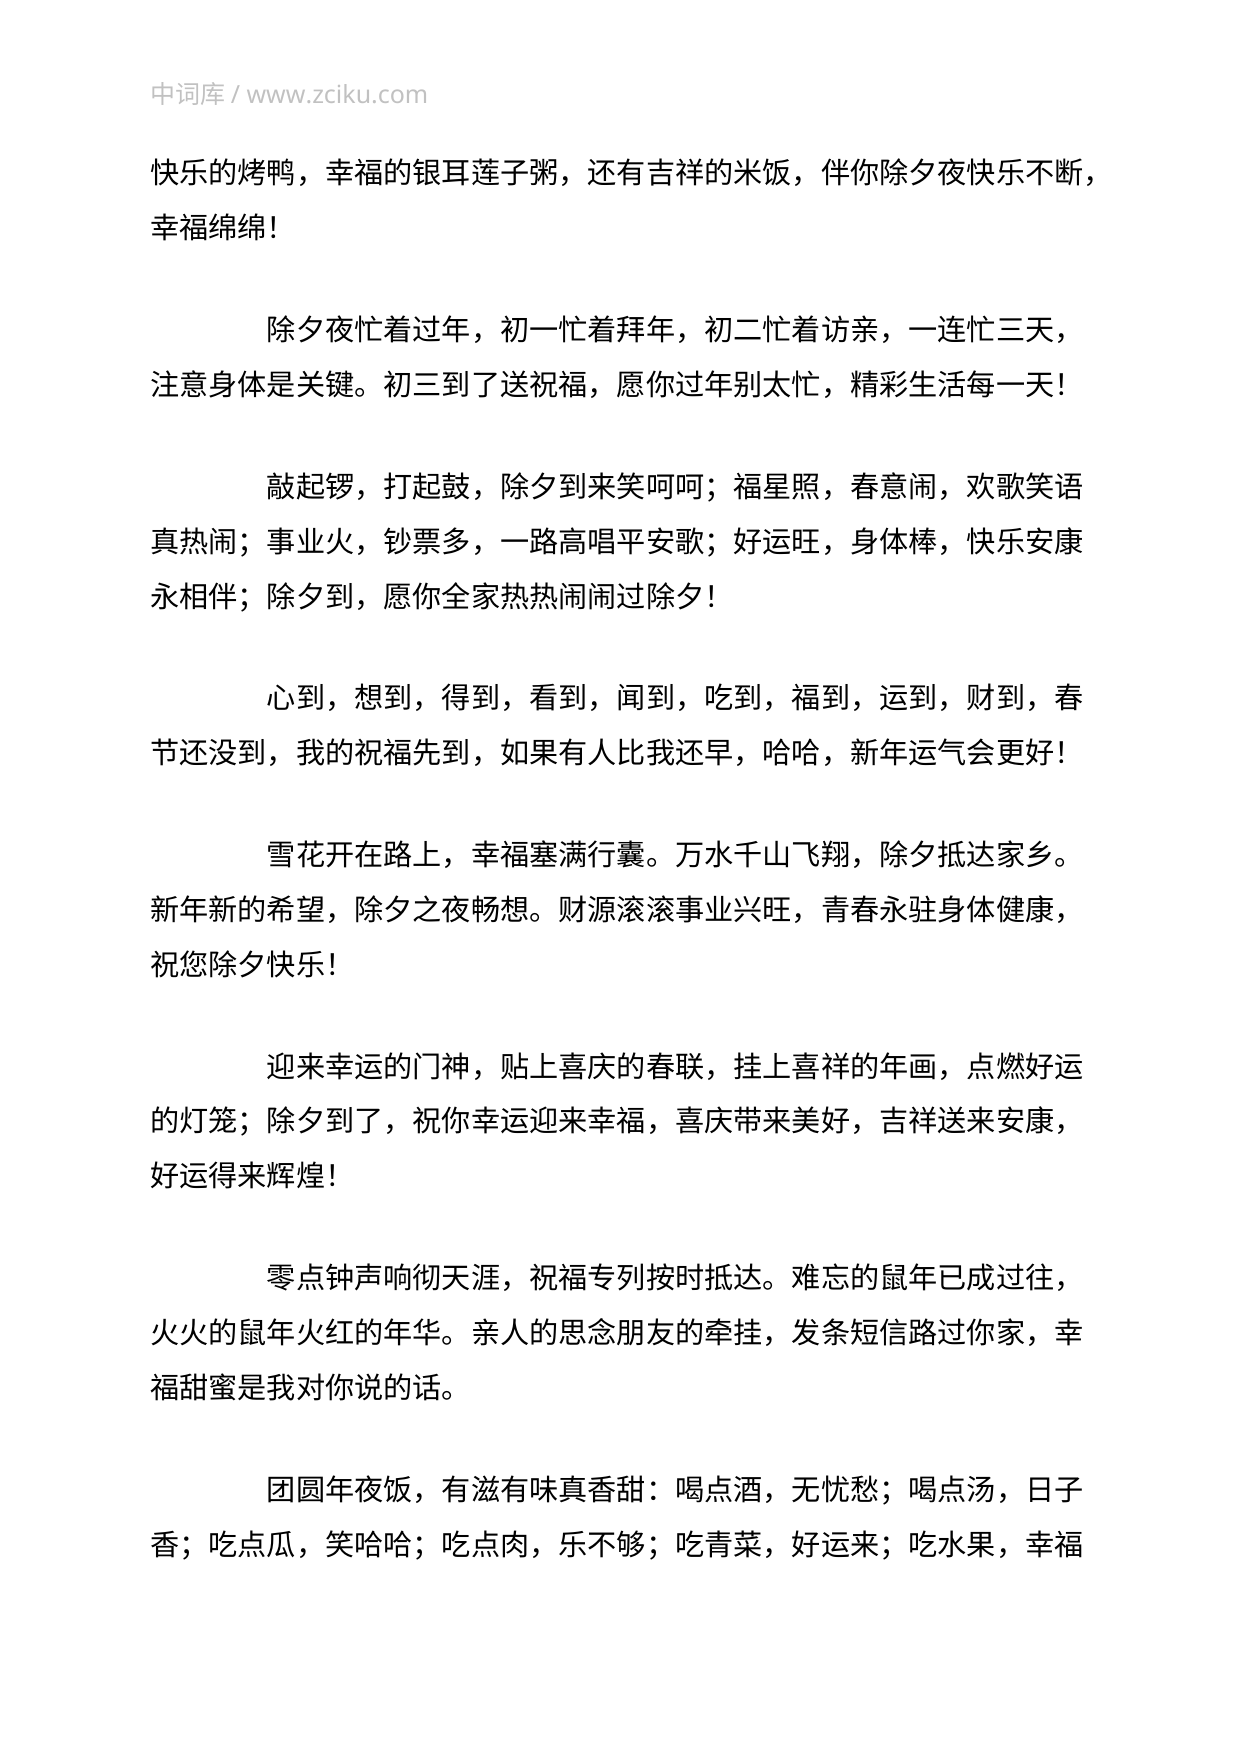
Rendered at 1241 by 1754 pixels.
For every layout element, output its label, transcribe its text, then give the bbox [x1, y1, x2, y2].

text 雪花开在路上，幸福塞满行囊。万水千山飞翔，除夕抵达家乡。新年新的希望，除夕之夜畅想。财源滚滚事业兴旺，青春永驻身体健康，祝您除夕快乐！ [150, 832, 1090, 984]
text 心到，想到，得到，看到，闻到，吃到，福到，运到，财到，春节还没到，我的祝福先到，如果有人比我还早，哈哈，新年运气会更好！ [150, 675, 1090, 772]
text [150, 1466, 1090, 1563]
text 零点钟声响彻天涯，祝福专列按时抵达。难忘的鼠年已成过往，火火的鼠年火红的年华。亲人的思念朋友的牵挂，发条短信路过你家，幸福甜蜜是我对你说的话。 [150, 1255, 1090, 1407]
text 敲起锣，打起鼓，除夕到来笑呵呵；福星照，春意闹，欢歌笑语真热闹；事业火，钞票多，一路高唱平安歌；好运旺，身体棒，快乐安康永相伴；除夕到，愿你全家热热闹闹过除夕！ [150, 463, 1090, 615]
text 除夕夜忙着过年，初一忙着拜年，初二忙着访亲，一连忙三天，注意身体是关键。初三到了送祝福，愿你过年别太忙，精彩生活每一天！ [150, 307, 1090, 404]
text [150, 150, 1090, 247]
text 迎来幸运的门神，贴上喜庆的春联，挂上喜祥的年画，点燃好运的灯笼；除夕到了，祝你幸运迎来幸福，喜庆带来美好，吉祥送来安康，好运得来辉煌！ [150, 1043, 1090, 1195]
